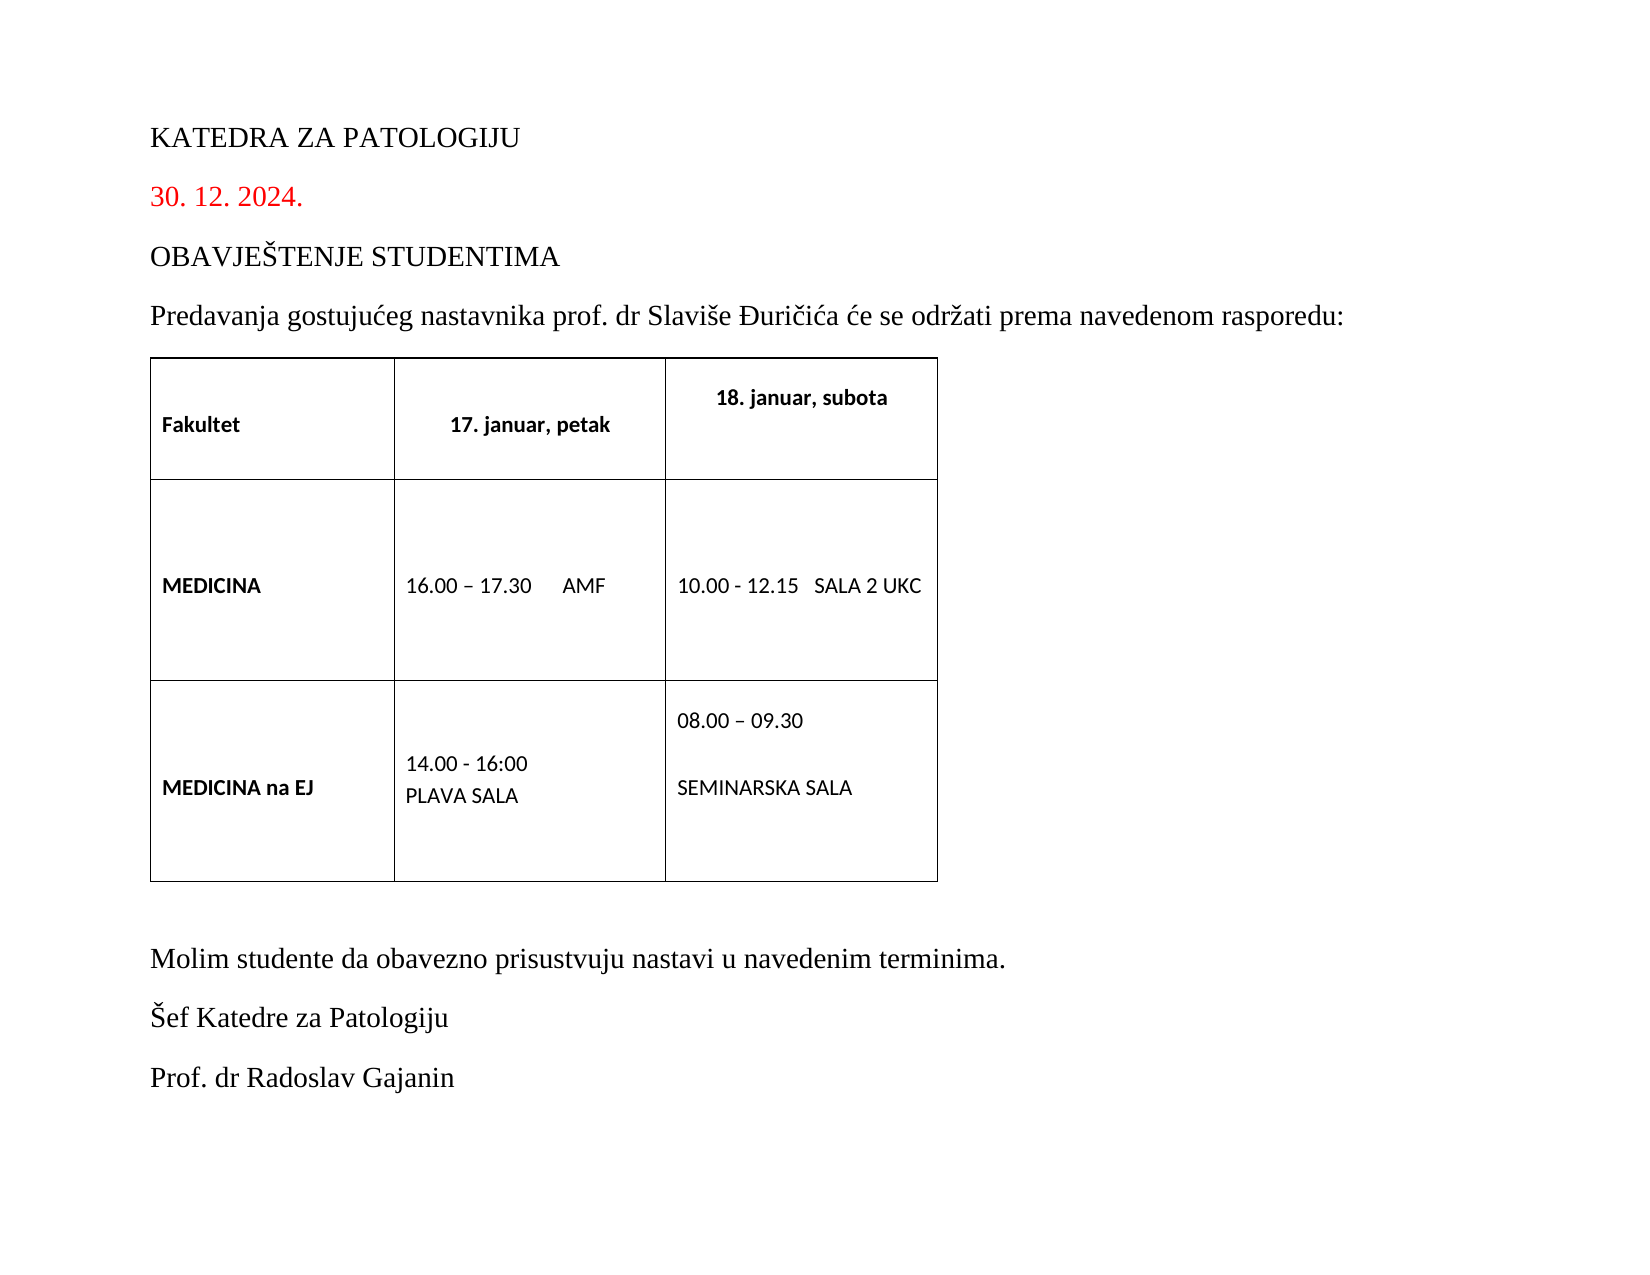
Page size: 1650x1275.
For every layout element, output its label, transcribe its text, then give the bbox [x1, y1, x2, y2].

text OBAVJEŠTENJE STUDENTIMA [150, 239, 1500, 272]
table_cell MEDICINA [151, 480, 394, 680]
table_cell MEDICINA na EJ [151, 681, 394, 881]
text Predavanja gostujućeg nastavnika prof. dr Slaviše Đuričića će se održati prema navedenom rasporedu: [150, 298, 1500, 332]
text Molim studente da obavezno prisustvuju nastavi u navedenim terminima. [150, 941, 1500, 975]
text KATEDRA ZA PATOLOGIJU [150, 120, 1500, 153]
table_cell 14.00 - 16:00 PLAVA SALA [395, 681, 665, 881]
table_header 18. januar, subota [666, 359, 937, 478]
table_header Fakultet [151, 359, 394, 478]
table_cell 08.00 – 09.30 SEMINARSKA SALA [666, 681, 937, 881]
text Prof. dr Radoslav Gajanin [150, 1060, 1500, 1093]
table_cell 10.00 - 12.15 SALA 2 UKC [666, 480, 937, 680]
text 30. 12. 2024. [150, 179, 1500, 213]
table_header 17. januar, petak [395, 359, 665, 478]
text Šef Katedre za Patologiju [150, 1001, 1500, 1034]
table_cell 16.00 – 17.30 AMF [395, 480, 665, 680]
